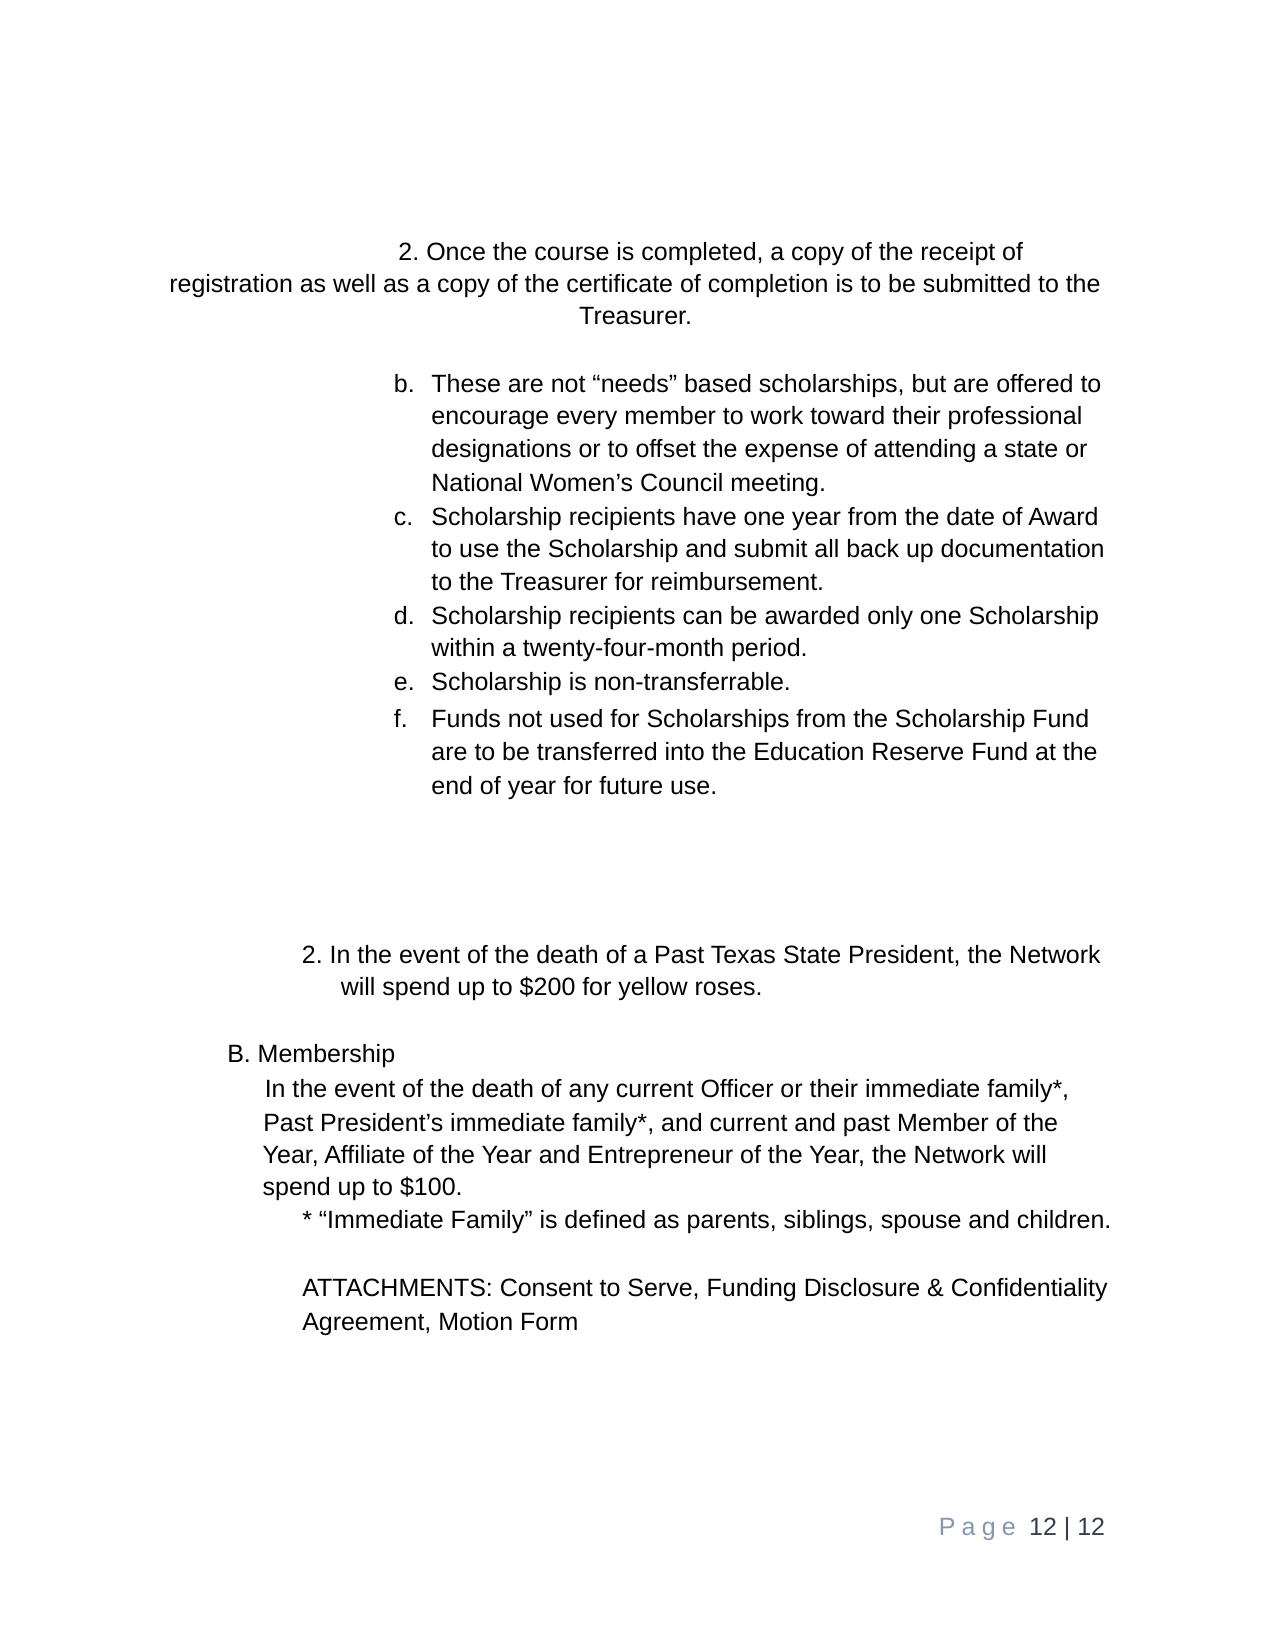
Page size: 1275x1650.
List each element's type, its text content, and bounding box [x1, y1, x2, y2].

text In the event of the death of any current Officer or their immediate family*, [264, 1073, 1125, 1102]
list Scholarship is non-transferrable. [394, 667, 1125, 696]
text B. Membership [227, 1039, 1125, 1068]
list Scholarship recipients can be awarded only one Scholarship within a twenty-four-month period. [394, 601, 1125, 662]
list These are not “needs” based scholarships, but are offered to encourage every member to work toward their professional designations or to offset the expense of attending a state or [394, 369, 1125, 462]
text Past President’s immediate family*, and current and past Member of the Year, Affiliate of the Year and Entrepreneur of the Year, the Network will spend up to $100. [262, 1108, 1114, 1201]
text 2. Once the course is completed, a copy of the receipt of registration as well as a copy of the certificate of completion is to be submitted to the Treasurer. [152, 236, 1119, 330]
text National Women’s Council meeting. [414, 468, 1125, 497]
text ATTACHMENTS: Consent to Serve, Funding Disclosure & Confidentiality [302, 1273, 1125, 1302]
text 2. In the event of the death of a Past Texas State President, the Network will spend up to $200 for yellow roses. [302, 940, 1125, 1001]
list Funds not used for Scholarships from the Scholarship Fund are to be transferred into the Education Reserve Fund at the end of year for future use. [394, 703, 1125, 800]
list Scholarship recipients have one year from the date of Award to use the Scholarship and submit all back up documentation to the Treasurer for reimbursement. [394, 502, 1125, 595]
text Agreement, Motion Form [302, 1307, 1125, 1336]
text * “Immediate Family” is defined as parents, siblings, spouse and children. [302, 1205, 1125, 1233]
